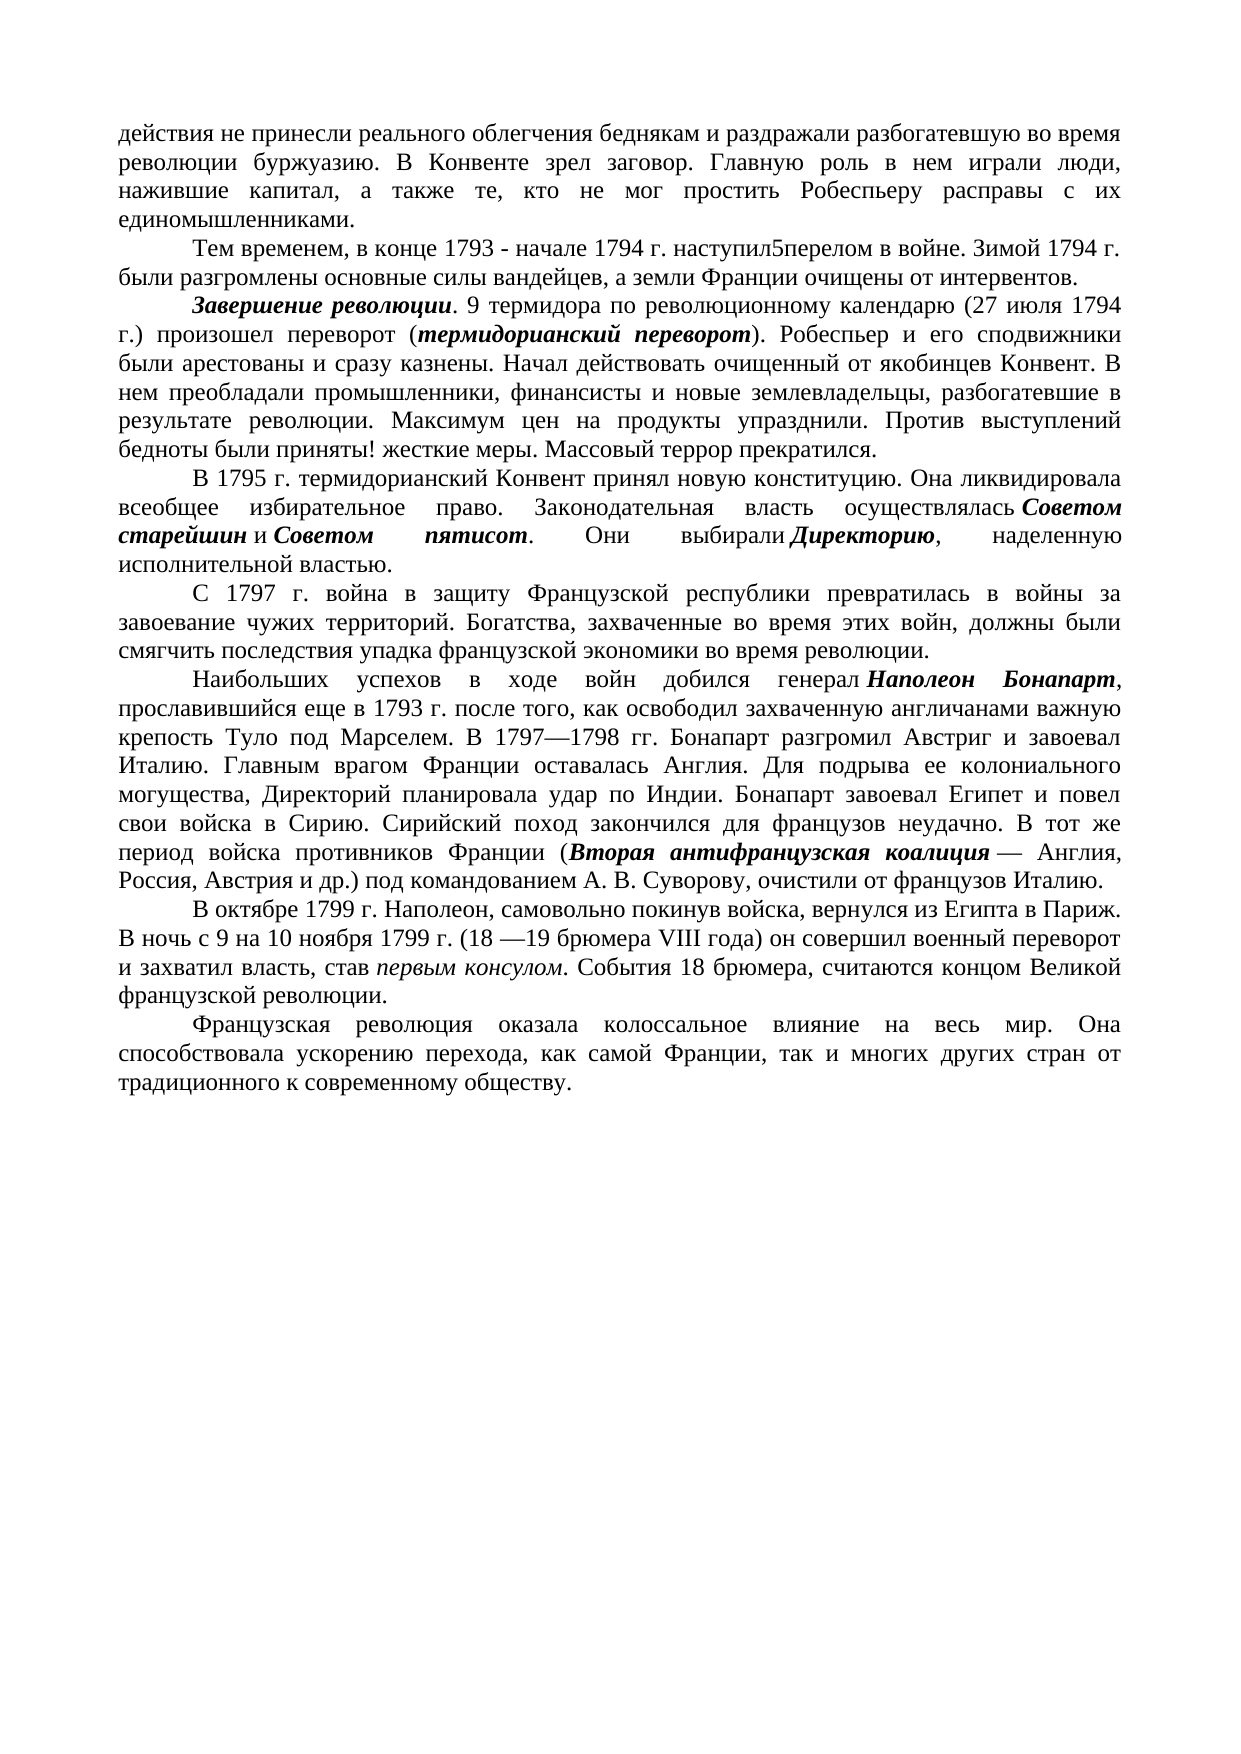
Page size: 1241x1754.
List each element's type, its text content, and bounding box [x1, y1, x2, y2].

text В 1795 г. термидорианский Конвент принял новую конституцию. Она ликвидировала всеобщее избирательное право. Законодательная власть осуществлялась Советом старейшин и Советом пятисот. Они выбирали Директорию, наделенную исполнительной властью. [118, 463, 1122, 578]
text Тем временем, в конце 1793 - начале 1794 г. наступил5перелом в войне. Зимой 1794 г. были разгромлены основные силы вандейцев, а земли Франции очищены от интервентов. [118, 233, 1122, 291]
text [118, 118, 1122, 233]
text В октябре 1799 г. Наполеон, самовольно покинув войска, вернулся из Египта в Париж. В ночь с 9 на 10 ноября 1799 г. (18 —19 брюмера VIII года) он совершил военный переворот и захватил власть, став первым консулом. События 18 брюмера, считаются концом Великой французской революции. [118, 894, 1122, 1009]
text Французская революция оказала колоссальное влияние на весь мир. Она способствовала ускорению перехода, как самой Франции, так и многих других стран от традиционного к современному обществу. [118, 1009, 1122, 1096]
text Завершение революции. 9 термидора по революционному календарю (27 июля 1794 г.) произошел переворот (термидорианский переворот). Робеспьер и его сподвижники были арестованы и сразу казнены. Начал действовать очищенный от якобинцев Конвент. В нем преобладали промышленники, финансисты и новые землевладельцы, разбогатевшие в результате революции. Максимум цен на продукты упразднили. Против выступлений бедноты были приняты! жесткие меры. Массовый террор прекратился. [118, 291, 1122, 463]
text Наибольших успехов в ходе войн добился генерал Наполеон Бонапарт, прославившийся еще в 1793 г. после того, как освободил захваченную англичанами важную крепость Туло под Марселем. В 1797—1798 гг. Бонапарт разгромил Австриг и завоевал Италию. Главным врагом Франции оставалась Англия. Для подрыва ее колониального могущества, Директорий планировала удар по Индии. Бонапарт завоевал Египет и повел свои войска в Сирию. Сирийский поход закончился для французов неудачно. В тот же период войска противников Франции (Вторая антифранцузская коалиция — Англия, Россия, Австрия и др.) под командованием А. В. Суворову, очистили от французов Италию. [118, 664, 1122, 894]
text С 1797 г. война в защиту Французской республики превратилась в войны за завоевание чужих территорий. Богатства, захваченные во время этих войн, должны были смягчить последствия упадка французской экономики во время революции. [118, 578, 1122, 664]
